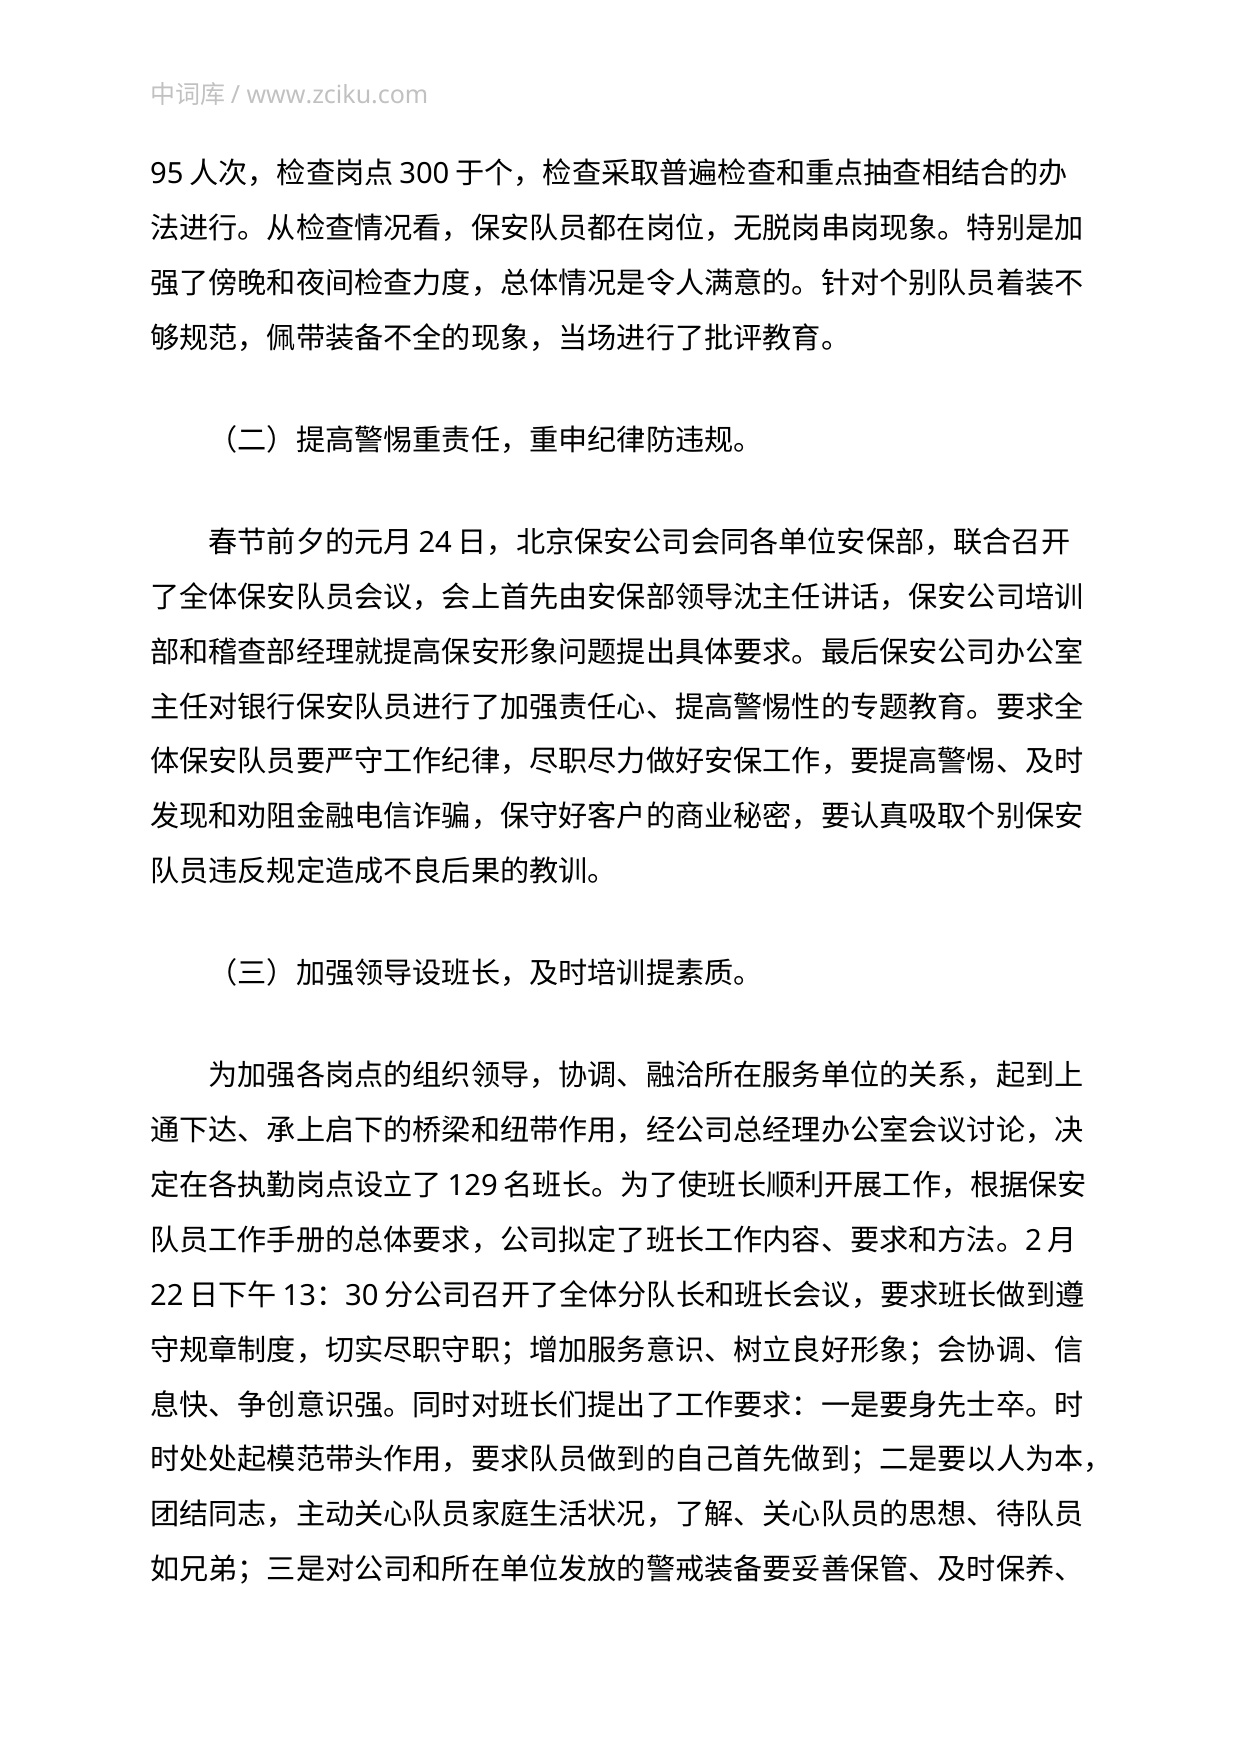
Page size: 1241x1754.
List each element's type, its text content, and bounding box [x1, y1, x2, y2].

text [150, 1051, 1090, 1588]
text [150, 150, 1090, 357]
text 春节前夕的元月24日，北京保安公司会同各单位安保部，联合召开了全体保安队员会议，会上首先由安保部领导沈主任讲话，保安公司培训部和稽查部经理就提高保安形象问题提出具体要求。最后保安公司办公室主任对银行保安队员进行了加强责任心、提高警惕性的专题教育。要求全体保安队员要严守工作纪律，尽职尽力做好安保工作，要提高警惕、及时发现和劝阻金融电信诈骗，保守好客户的商业秘密，要认真吸取个别保安队员违反规定造成不良后果的教训。 [150, 518, 1090, 890]
text （三）加强领导设班长，及时培训提素质。 [150, 949, 1090, 992]
text （二）提高警惕重责任，重申纪律防违规。 [150, 417, 1090, 459]
